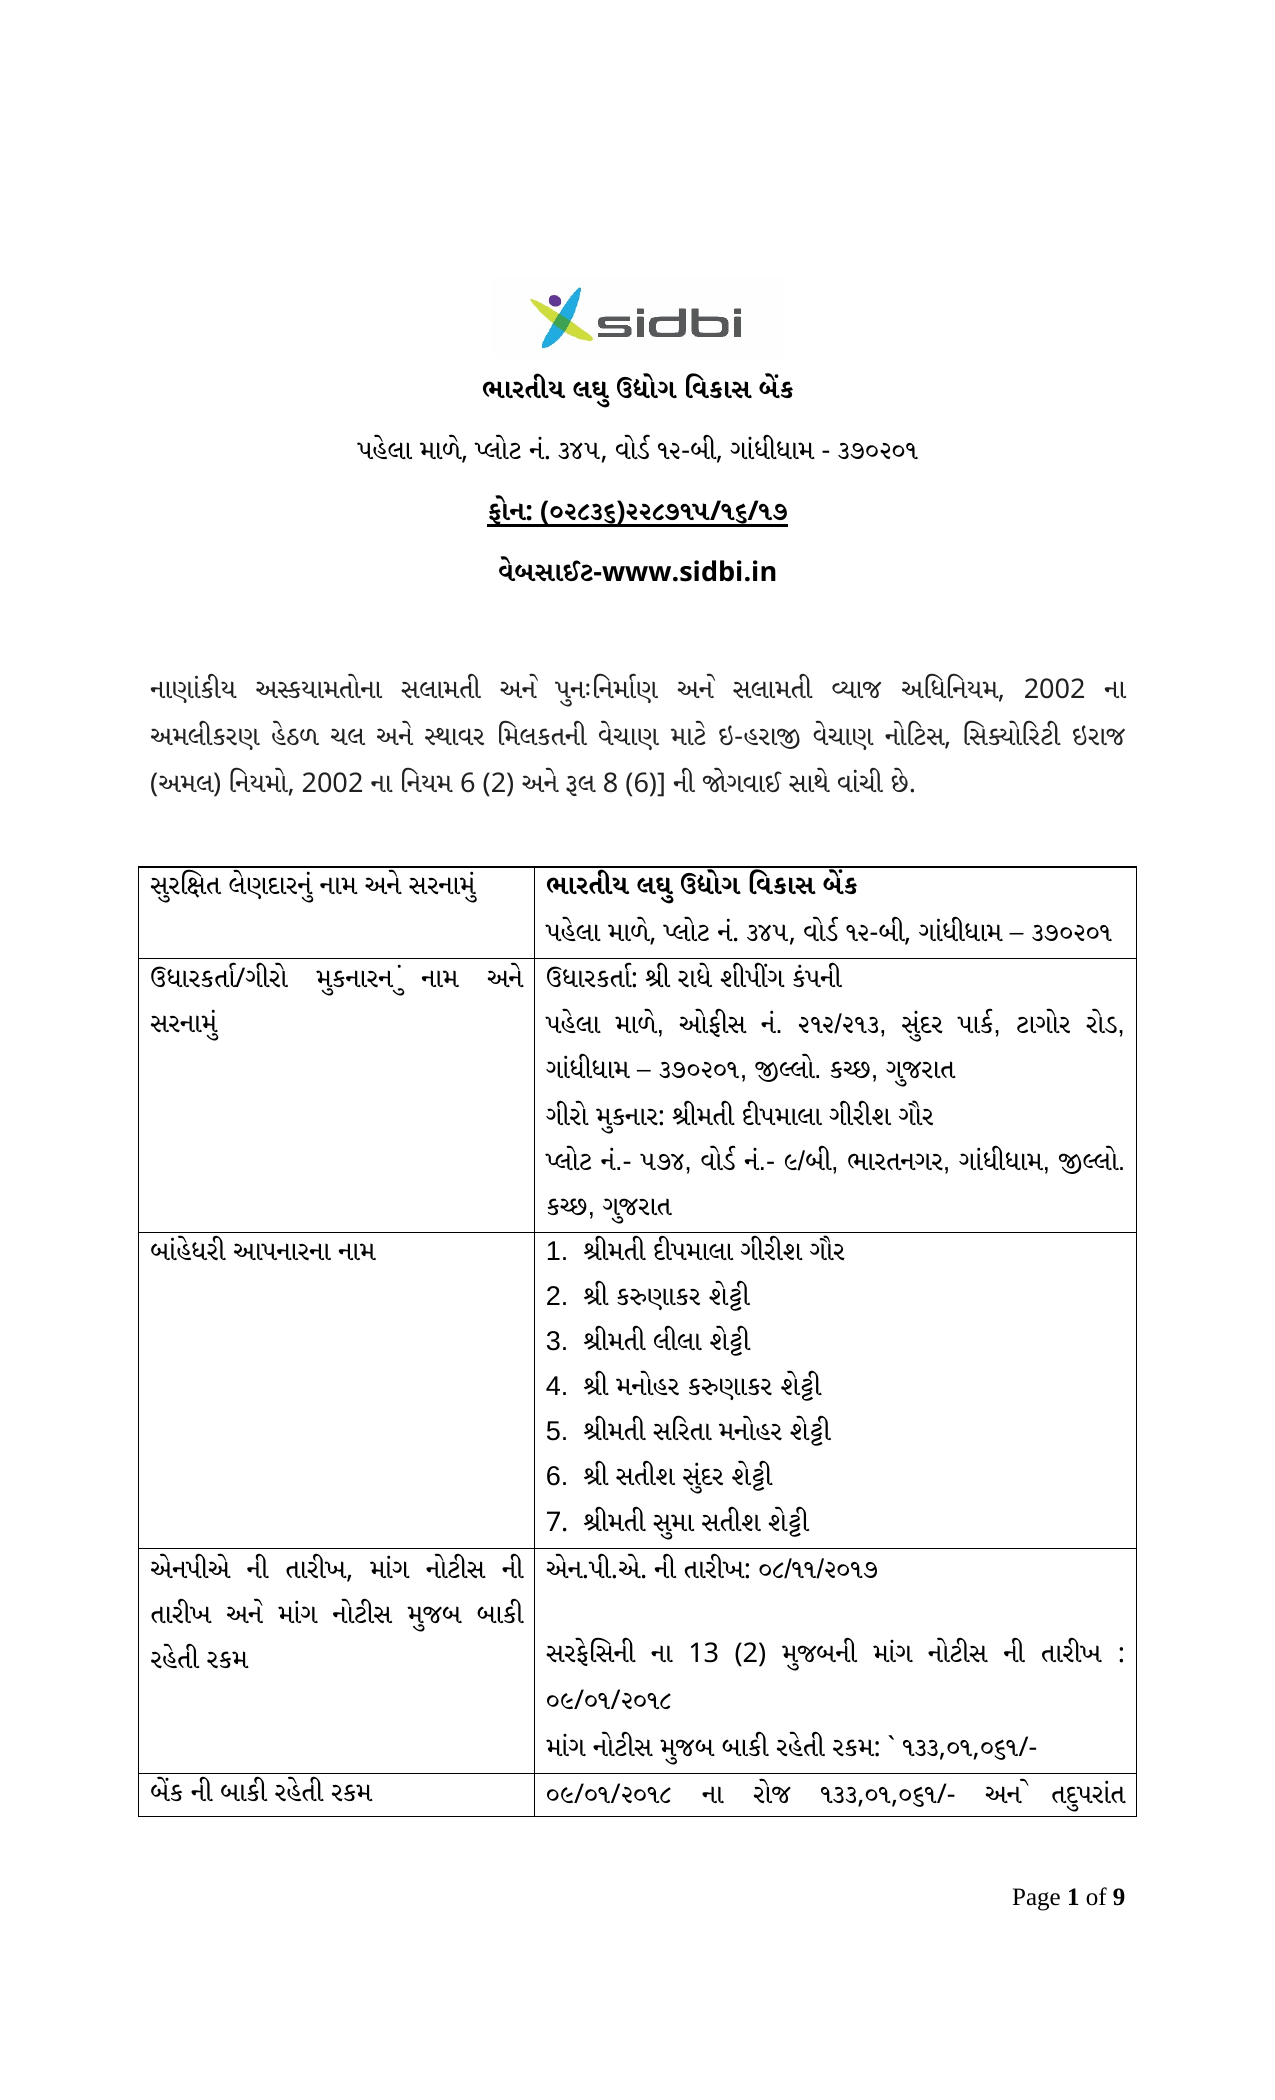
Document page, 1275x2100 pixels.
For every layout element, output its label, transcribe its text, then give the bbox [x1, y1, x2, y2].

table_cell એનપીએ ની તારીખ, માંગ નોટીસ ની તારીખ અને માંગ નોટીસ મુજબ બાકી રહેતી રકમ [139, 1549, 534, 1773]
table_cell એન.પી.એ. ની તારીખ: ૦૮/૧૧/૨૦૧૭ સરફેસિની ના 13 (2) મુજબની માંગ નોટીસ ની તારીખ : ૦૯/૦૧/૨૦૧૮ માંગ નોટીસ મુજબ બાકી રહેતી રકમ: ` ૧૩૩,૦૧,૦૬૧/- [535, 1549, 1136, 1773]
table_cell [535, 1774, 1136, 1816]
table_header ભારતીય લઘુ ઉદ્યોગ વિકાસ બેંક પહેલા માળે, પ્લોટ નં. ૩૪૫, વોર્ડ ૧૨-બી, ગાંધીધામ – ૩૭૦૨૦૧ [535, 868, 1136, 958]
text પહેલા માળે, પ્લોટ નં. ૩૪૫, વોર્ડ ૧૨-બી, ગાંધીધામ - ૩૭૦૨૦૧ ફોન: (૦૨૮૩૬)૨૨૮૭૧૫/૧૬/૧૭ [150, 430, 1125, 532]
table_cell ઉધારકર્તા/ગીરો મુકનારનું નામ અને સરનામું [139, 959, 534, 1232]
table_header સુરક્ષિત લેણદારનું નામ અને સરનામું [139, 868, 534, 958]
text ભારતીય લઘુ ઉદ્યોગ વિકાસ બેંક [150, 372, 1125, 411]
text વેબસાઈટ-www.sidbi.in [150, 553, 1125, 594]
picture [491, 276, 784, 358]
table_cell ઉધારકર્તા: શ્રી રાધે શીપીંગ કંપની પહેલા માળે, ઓફીસ નં. ૨૧૨/૨૧૩, સુંદર પાર્ક, ટાગોર રોડ, ગાંધીધામ – ૩૭૦૨૦૧, જીલ્લો. કચ્છ, ગુજરાત ગીરો મુકનાર: શ્રીમતી દીપમાલા ગીરીશ ગૌર પ્લોટ નં.- ૫૭૪, વોર્ડ નં.- ૯/બી, ભારતનગર, ગાંધીધામ, જીલ્લો. કચ્છ, ગુજરાત [535, 959, 1136, 1232]
table_cell શ્રીમતી દીપમાલા ગીરીશ ગૌર શ્રી કરુણાકર શેટ્ટી શ્રીમતી લીલા શેટ્ટી શ્રી મનોહર કરુણાકર શેટ્ટી શ્રીમતી સરિતા મનોહર શેટ્ટી શ્રી સતીશ સુંદર શેટ્ટી શ્રીમતી સુમા સતીશ શેટ્ટી [535, 1233, 1136, 1548]
table_cell બાંહેધરી આપનારના નામ [139, 1233, 534, 1548]
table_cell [139, 1774, 534, 1816]
text નાણાંકીય અસ્કયામતોના સલામતી અને પુનઃનિર્માણ અને સલામતી વ્યાજ અધિનિયમ, 2002 ના અમલીકરણ હેઠળ ચલ અને સ્થાવર મિલકતની વેચાણ માટે ઇ-હરાજી વેચાણ નોટિસ, સિક્યોરિટી ઇરાજ (અમલ) નિયમો, 2002 ના નિયમ 6 (2) અને રૂલ 8 (6)] ની જોગવાઈ સાથે વાંચી છે. [150, 670, 1125, 805]
